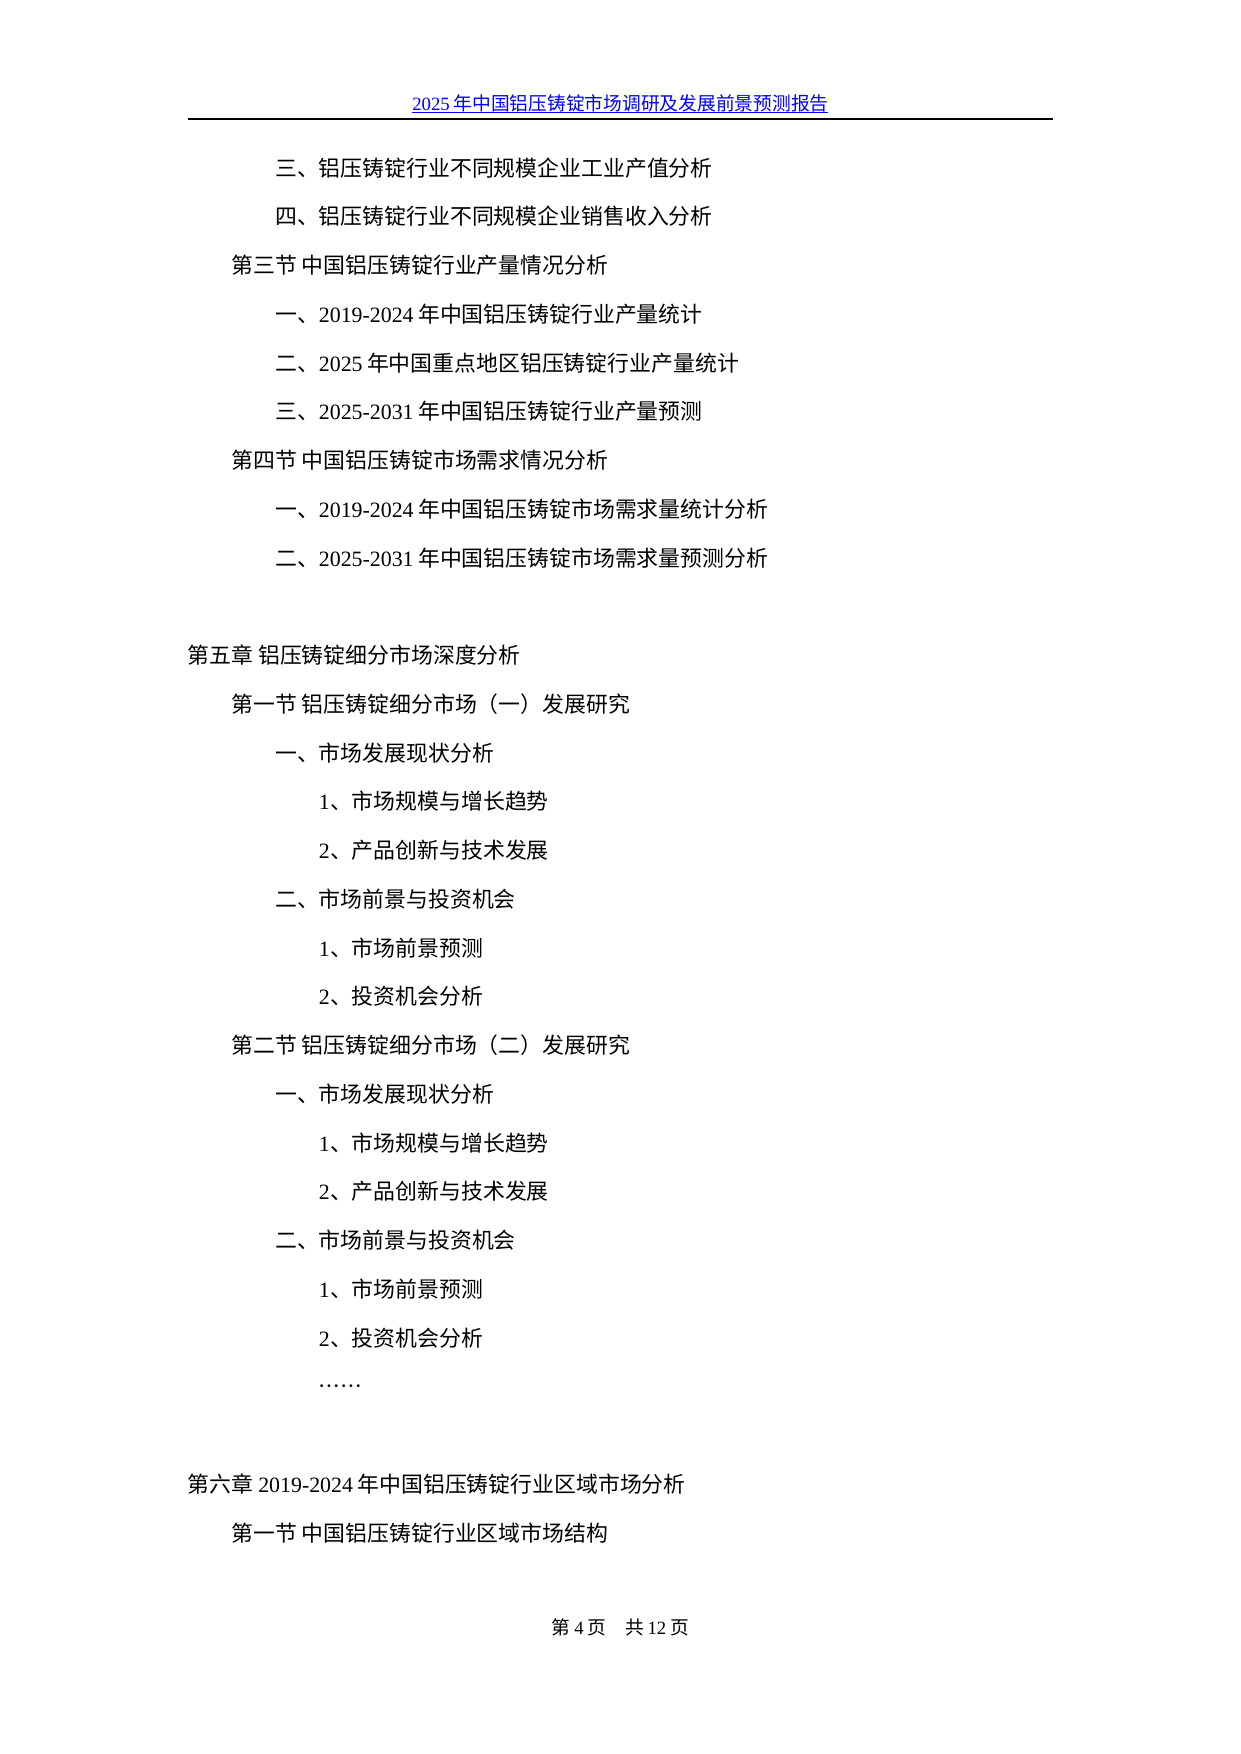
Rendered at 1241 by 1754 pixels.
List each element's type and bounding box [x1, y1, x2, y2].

text [187, 150, 1053, 1548]
